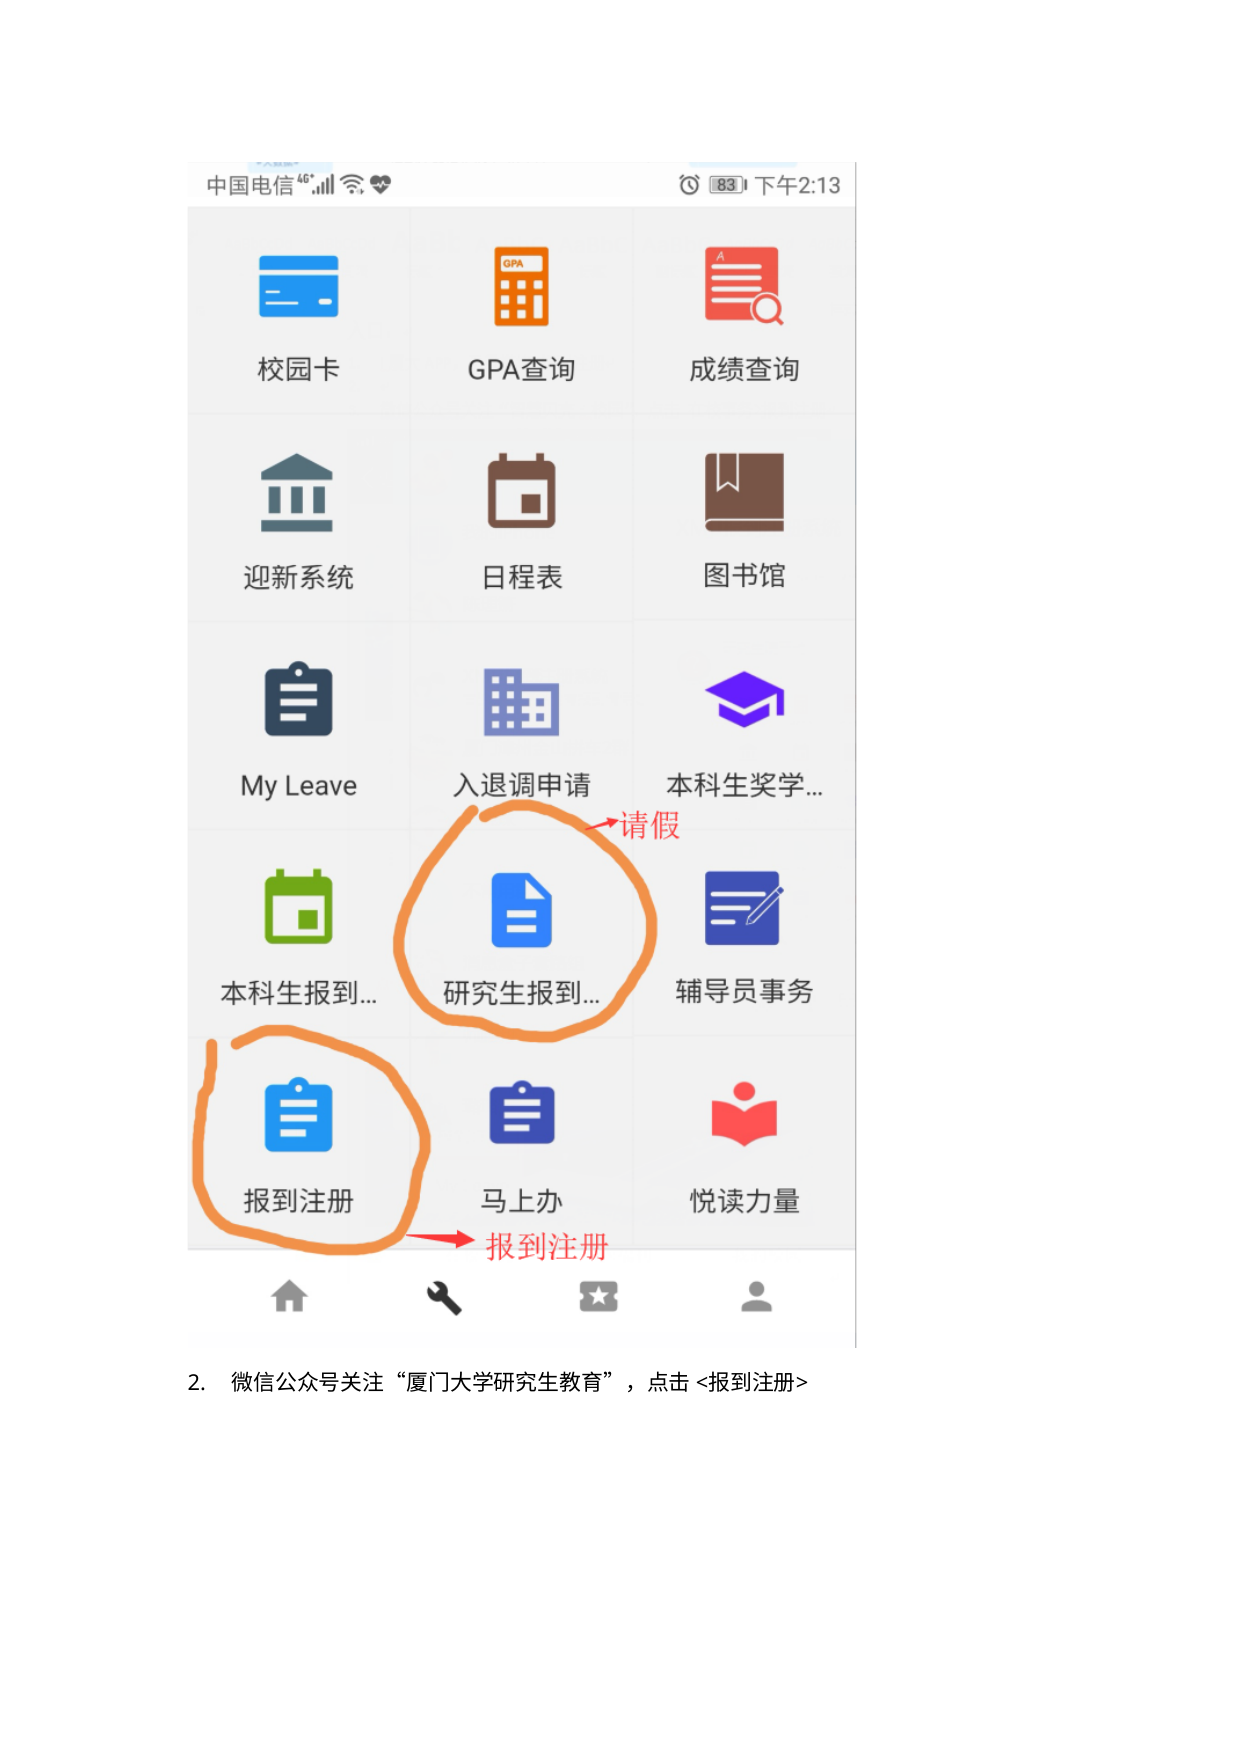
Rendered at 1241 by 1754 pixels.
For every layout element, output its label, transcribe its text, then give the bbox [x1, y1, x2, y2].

picture [187, 162, 857, 1348]
list 微信公众号关注“厦门大学研究生教育”，点击 <报到注册> [187, 1364, 1053, 1397]
